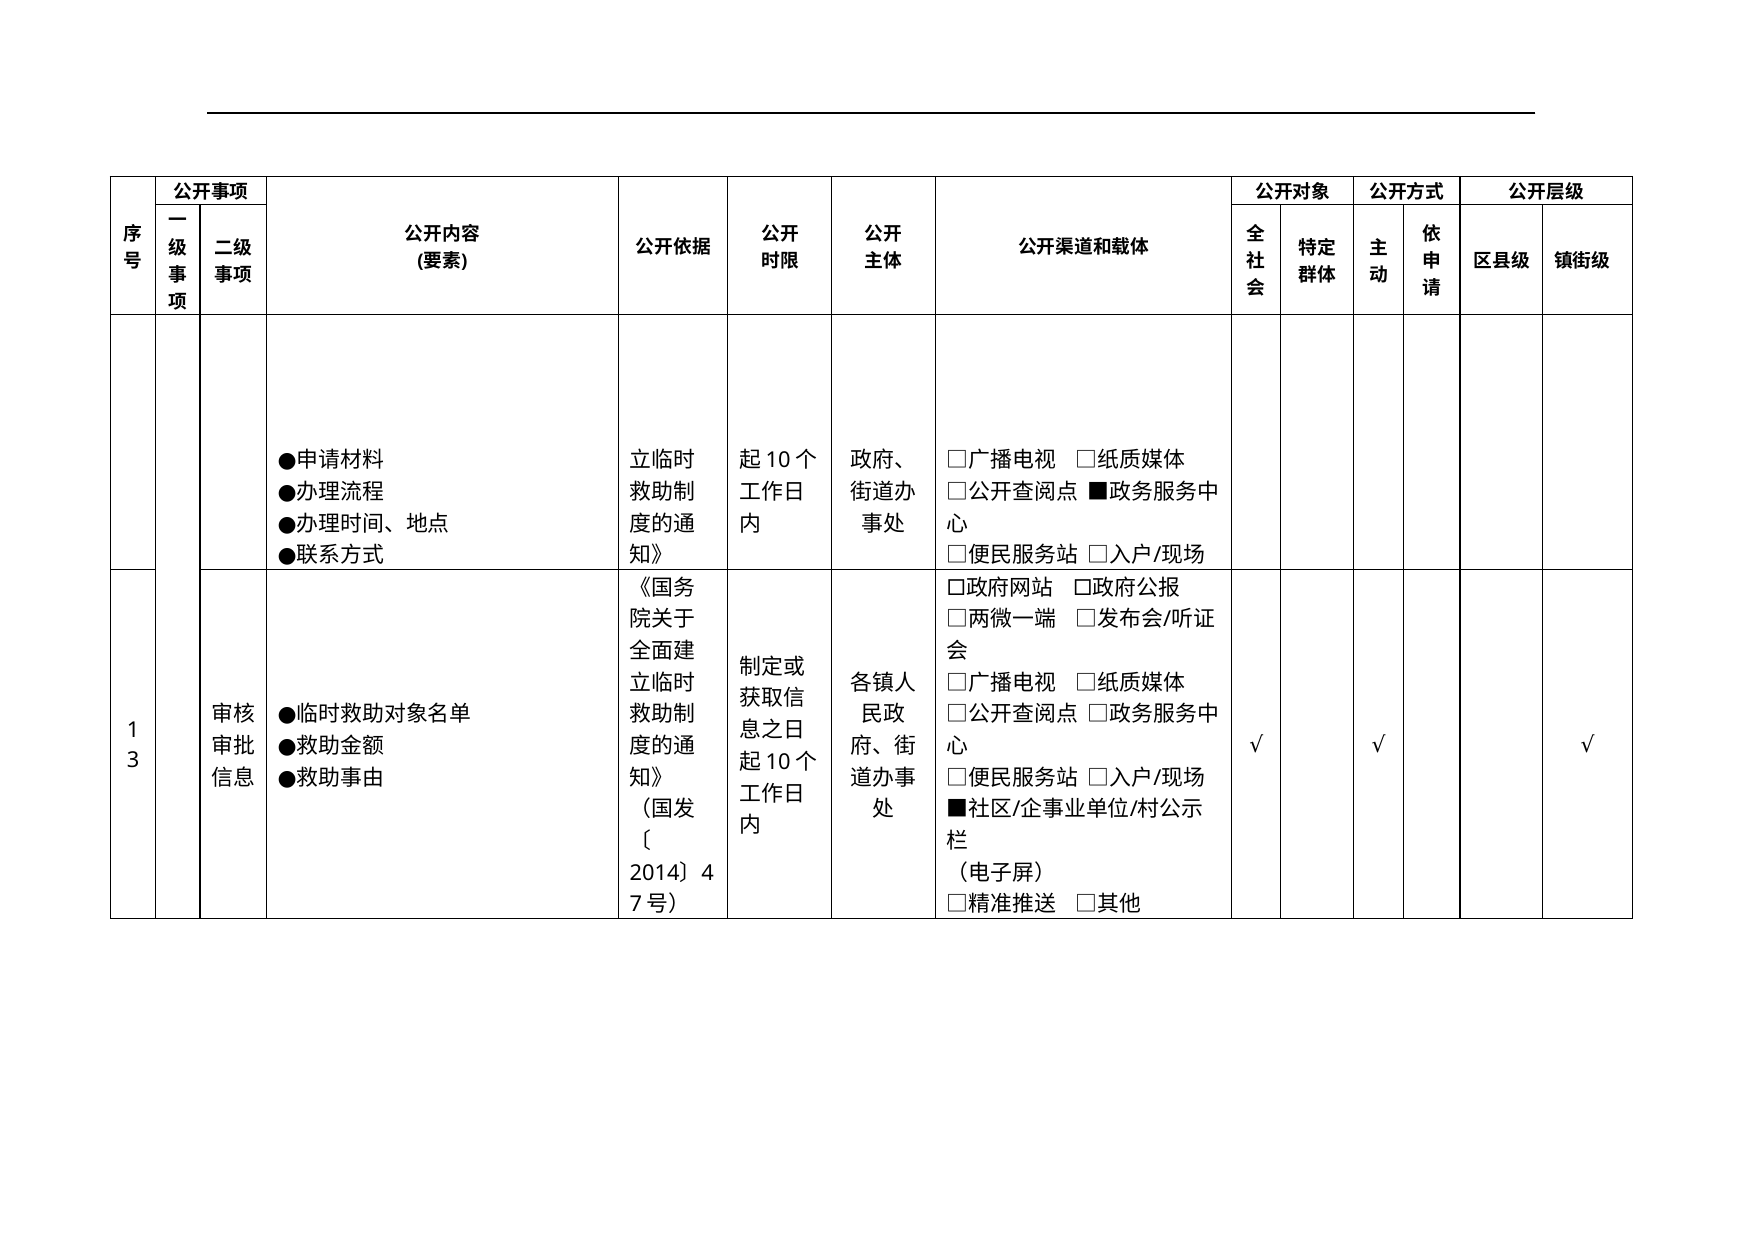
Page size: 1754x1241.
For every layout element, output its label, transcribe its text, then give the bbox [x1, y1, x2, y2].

table_header 序 号 [111, 177, 155, 314]
table_cell 各镇人民政府、街道办事处 [832, 570, 935, 918]
table_cell 制定或获取信息之日起10个工作日内 [728, 570, 831, 918]
table_header 公开渠道和载体 [936, 177, 1231, 314]
table_header 公开对象 [1232, 177, 1353, 204]
table_cell √ [1354, 570, 1403, 918]
table_cell 《国务院关于全面建立临时救助制度的通知》（国发〔2014〕47号） [619, 570, 727, 918]
table_header 公开内容 (要素) [267, 177, 618, 314]
table_cell 特定 群体 [1281, 205, 1353, 314]
table_cell 主动 [1354, 205, 1403, 314]
table_cell 全社会 [1232, 205, 1280, 314]
table_cell 二级 事项 [201, 205, 266, 314]
table_header 公开事项 [156, 177, 266, 204]
table_cell ●临时救助对象名单 ●救助金额 ●救助事由 [267, 570, 618, 918]
table_cell 政府网站 政府公报 □两微一端 □发布会/听证会 □广播电视 □纸质媒体 □公开查阅点 □政务服务中心 □便民服务站 □入户/现场 ■社区/企事业单位/村公示栏 （电子屏） □精准推送 □其他 [936, 570, 1231, 918]
table_header 公开方式 [1354, 177, 1459, 204]
table_cell 一级 事项 [156, 205, 199, 314]
table_header 公开 主体 [832, 177, 935, 314]
table_cell √ [1543, 570, 1632, 918]
table_cell [1281, 570, 1353, 918]
table_cell 13 [111, 570, 155, 918]
table_cell √ [1232, 570, 1280, 918]
table_cell 审核 审批 信息 [201, 570, 266, 918]
table_header 公开层级 [1461, 177, 1632, 204]
table_header 公开依据 [619, 177, 727, 314]
table_header 公开 时限 [728, 177, 831, 314]
table_cell 区县级 [1461, 205, 1542, 314]
table_cell 依申请 [1404, 205, 1459, 314]
table_cell 镇街级 [1543, 205, 1632, 314]
table_cell [1461, 570, 1542, 918]
table_cell [1404, 570, 1459, 918]
